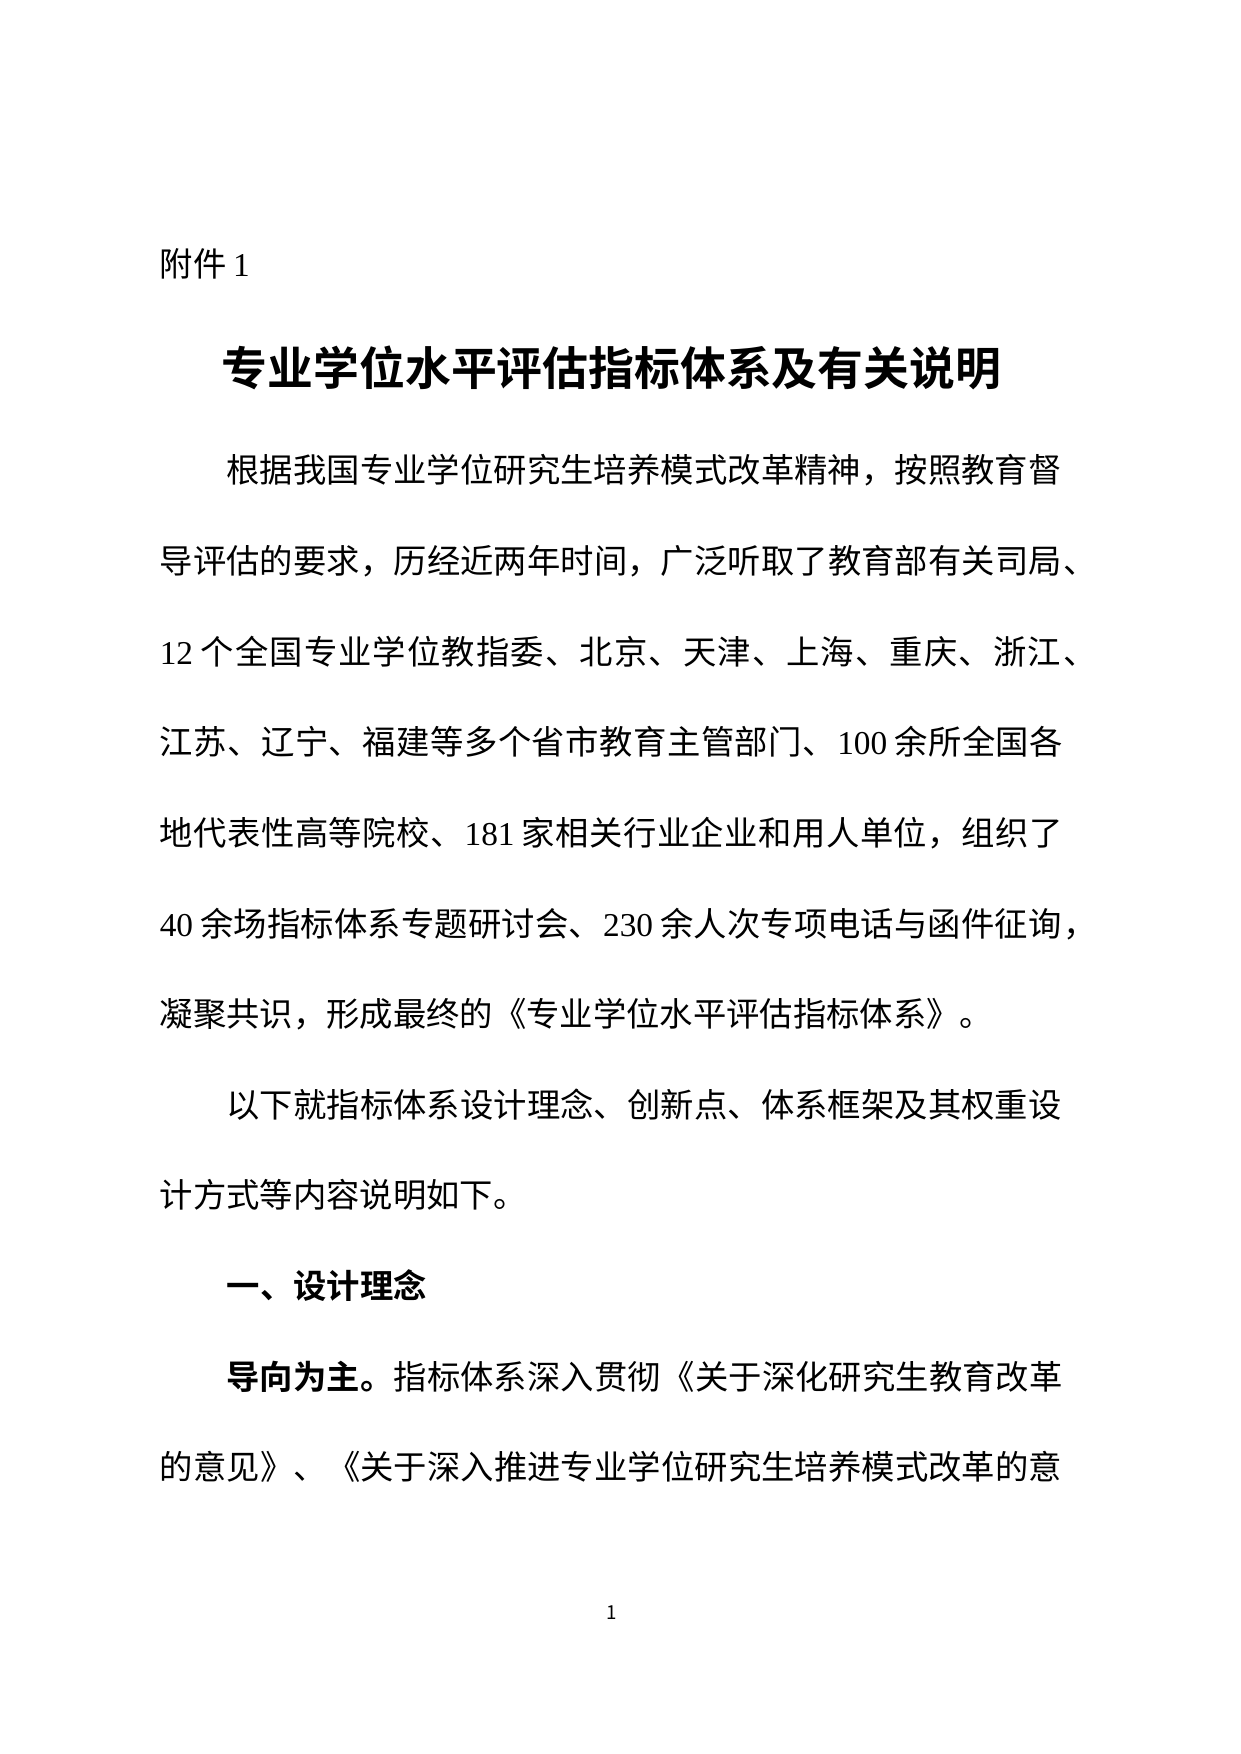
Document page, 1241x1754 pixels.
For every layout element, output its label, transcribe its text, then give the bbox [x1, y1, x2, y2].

text 专业学位水平评估指标体系及有关说明 [159, 320, 1063, 411]
text 以下就指标体系设计理念、创新点、体系框架及其权重设计方式等内容说明如下。 [159, 1057, 1063, 1239]
text 根据我国专业学位研究生培养模式改革精神，按照教育督导评估的要求，历经近两年时间，广泛听取了教育部有关司局、12个全国专业学位教指委、北京、天津、上海、重庆、浙江、江苏、辽宁、福建等多个省市教育主管部门、100余所全国各地代表性高等院校、181家相关行业企业和用人单位，组织了40余场指标体系专题研讨会、230余人次专项电话与函件征询，凝聚共识，形成最终的《专业学位水平评估指标体系》。 [159, 423, 1063, 1057]
text 附件1 [159, 217, 1063, 307]
text 一、设计理念 [159, 1239, 1063, 1329]
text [159, 1329, 1063, 1511]
